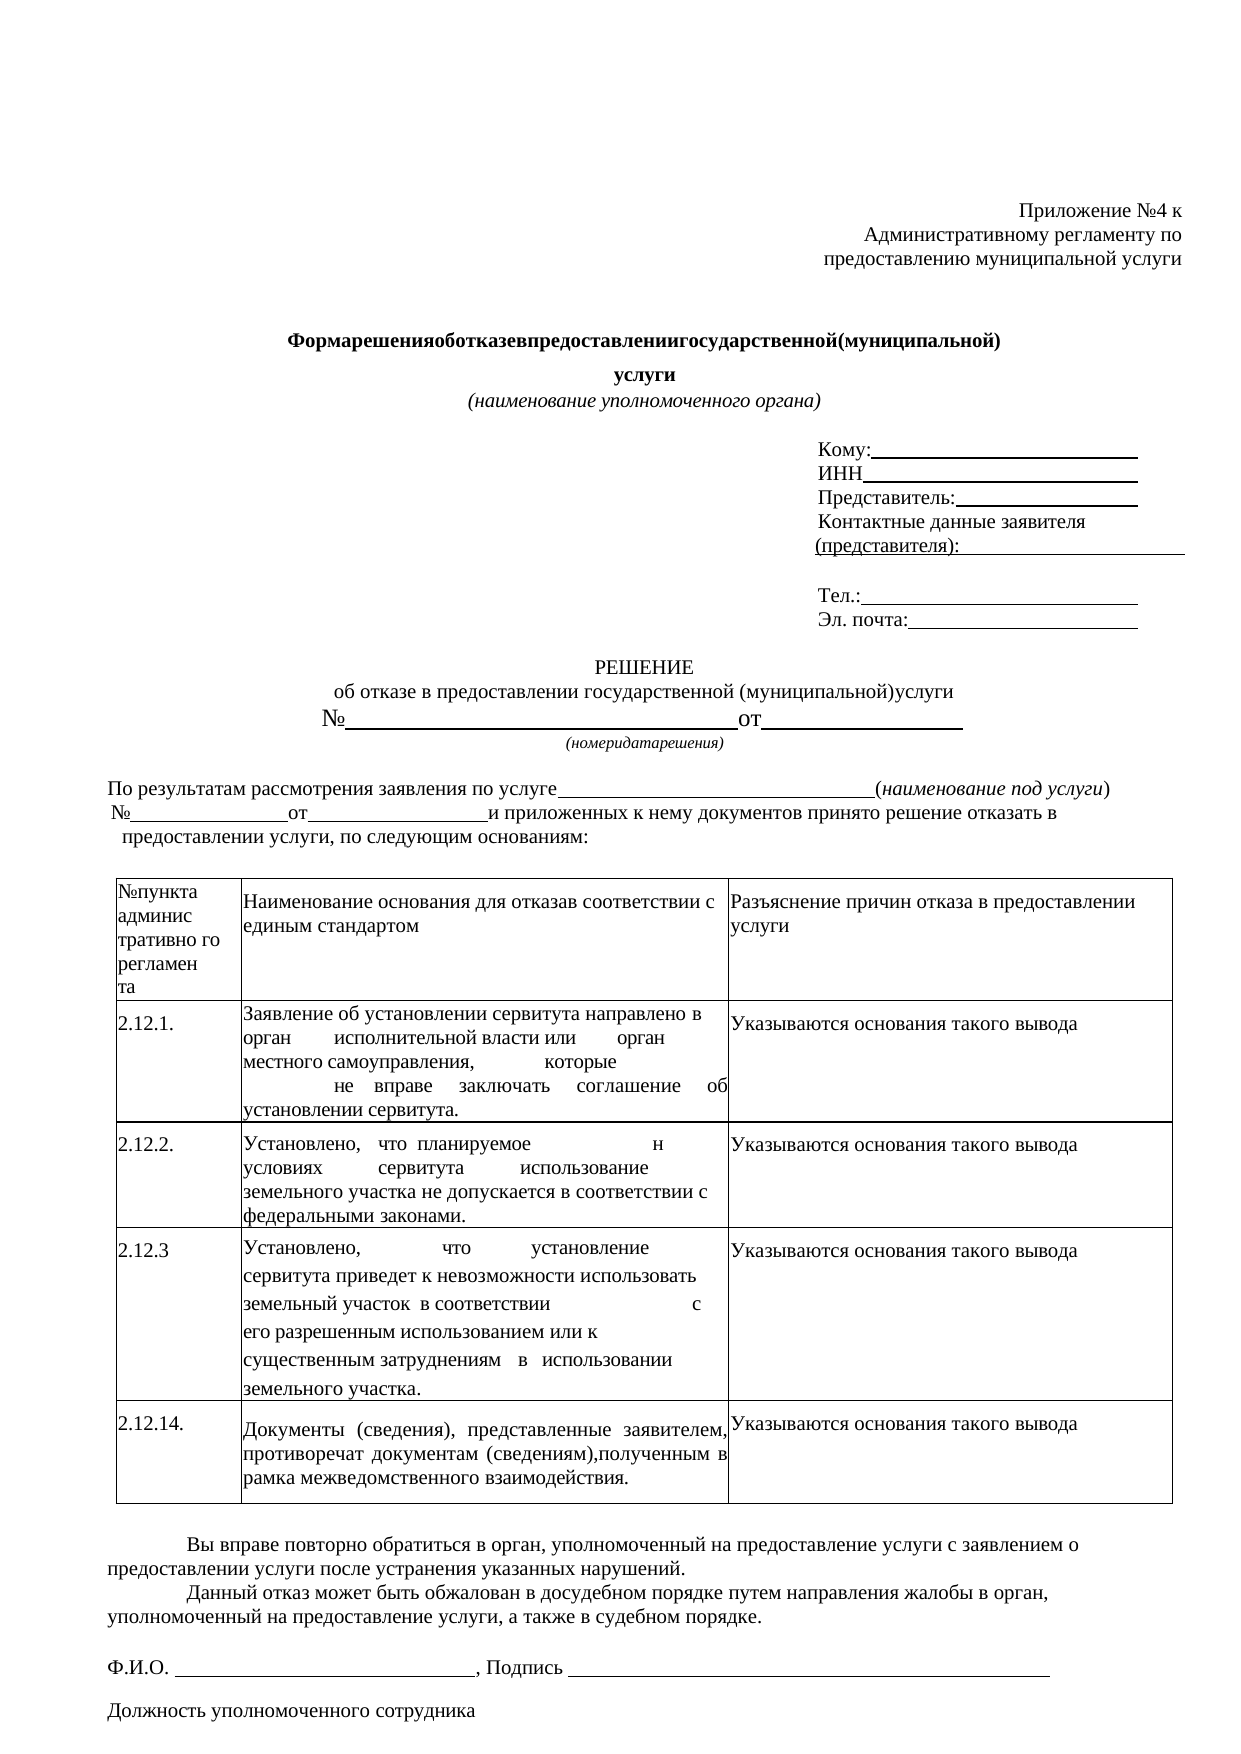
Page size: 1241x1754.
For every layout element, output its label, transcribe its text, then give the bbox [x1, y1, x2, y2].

text (наименование уполномоченного органа) [94, 388, 1195, 412]
text об отказе в предоставлении государственной (муниципальной)услуги [94, 679, 1194, 703]
table_cell Указываются основания такого вывода [729, 1401, 1172, 1503]
table_cell Установлено, что установление сервитута приведет к невозможности использовать земельный участок в соответствии с его разрешенным использованием или к существенным затруднениям в использовании земельного участка. [242, 1228, 728, 1400]
table_cell Документы (сведения), представленные заявителем, противоречат документам (сведениям),полученным в рамка межведомственного взаимодействия. [242, 1401, 728, 1503]
subtitle Формарешенияоботказевпредоставлениигосударственной(муниципальной) [94, 321, 1194, 354]
text ИНН [818, 461, 1196, 484]
text Ф.И.О. , Подпись [107, 1655, 1196, 1679]
text (номеридатарешения) [94, 732, 1196, 752]
text Кому: [818, 436, 1196, 461]
text Контактные данные заявителя [818, 509, 1196, 533]
text Эл. почта: [818, 607, 1196, 631]
table_header Наименование основания для отказав соответствии с единым стандартом [242, 879, 728, 1000]
text Представитель: [818, 484, 1196, 509]
text № от и приложенных к нему документов принято решение отказать в предоставлении услуги, по следующим основаниям: [111, 800, 1163, 848]
text По результатам рассмотрения заявления по услуге (наименование под услуги) [107, 776, 1196, 800]
table_cell 2.12.1. [117, 1001, 241, 1121]
table_cell 2.12.14. [117, 1401, 241, 1503]
table_cell Указываются основания такого вывода [729, 1001, 1172, 1121]
table_header №пункта админис тративно го регламен та [117, 879, 241, 1000]
table_cell Заявление об установлении сервитута направлено в орган исполнительной власти или орган местного самоуправления, которые не вправе заключать соглашение об установлении сервитута. [242, 1001, 728, 1121]
table_cell Указываются основания такого вывода [729, 1228, 1172, 1400]
text Тел.: [818, 583, 1196, 607]
table_header Разъяснение причин отказа в предоставлении услуги [729, 879, 1172, 1000]
text Должность уполномоченного сотрудника [107, 1698, 1196, 1722]
text РЕШЕНИЕ [94, 655, 1195, 679]
table_cell 2.12.3 [117, 1228, 241, 1400]
text Приложение №4 к Административному регламенту по предоставлению муниципальной услуги [735, 198, 1182, 270]
text (представителя): [815, 533, 1196, 557]
table_cell 2.12.2. [117, 1123, 241, 1227]
text Данный отказ может быть обжалован в досудебном порядке путем направления жалобы в орган, уполномоченный на предоставление услуги, а также в судебном порядке. [107, 1580, 1196, 1628]
table_cell Установлено, что планируемое н условиях сервитута использование земельного участка не допускается в соответствии с федеральными законами. [242, 1123, 728, 1227]
text Вы вправе повторно обратиться в орган, уполномоченный на предоставление услуги с заявлением о предоставлении услуги после устранения указанных нарушений. [107, 1532, 1196, 1580]
text № от [94, 703, 1191, 732]
table_cell Указываются основания такого вывода [729, 1123, 1172, 1227]
text услуги [94, 354, 1196, 388]
